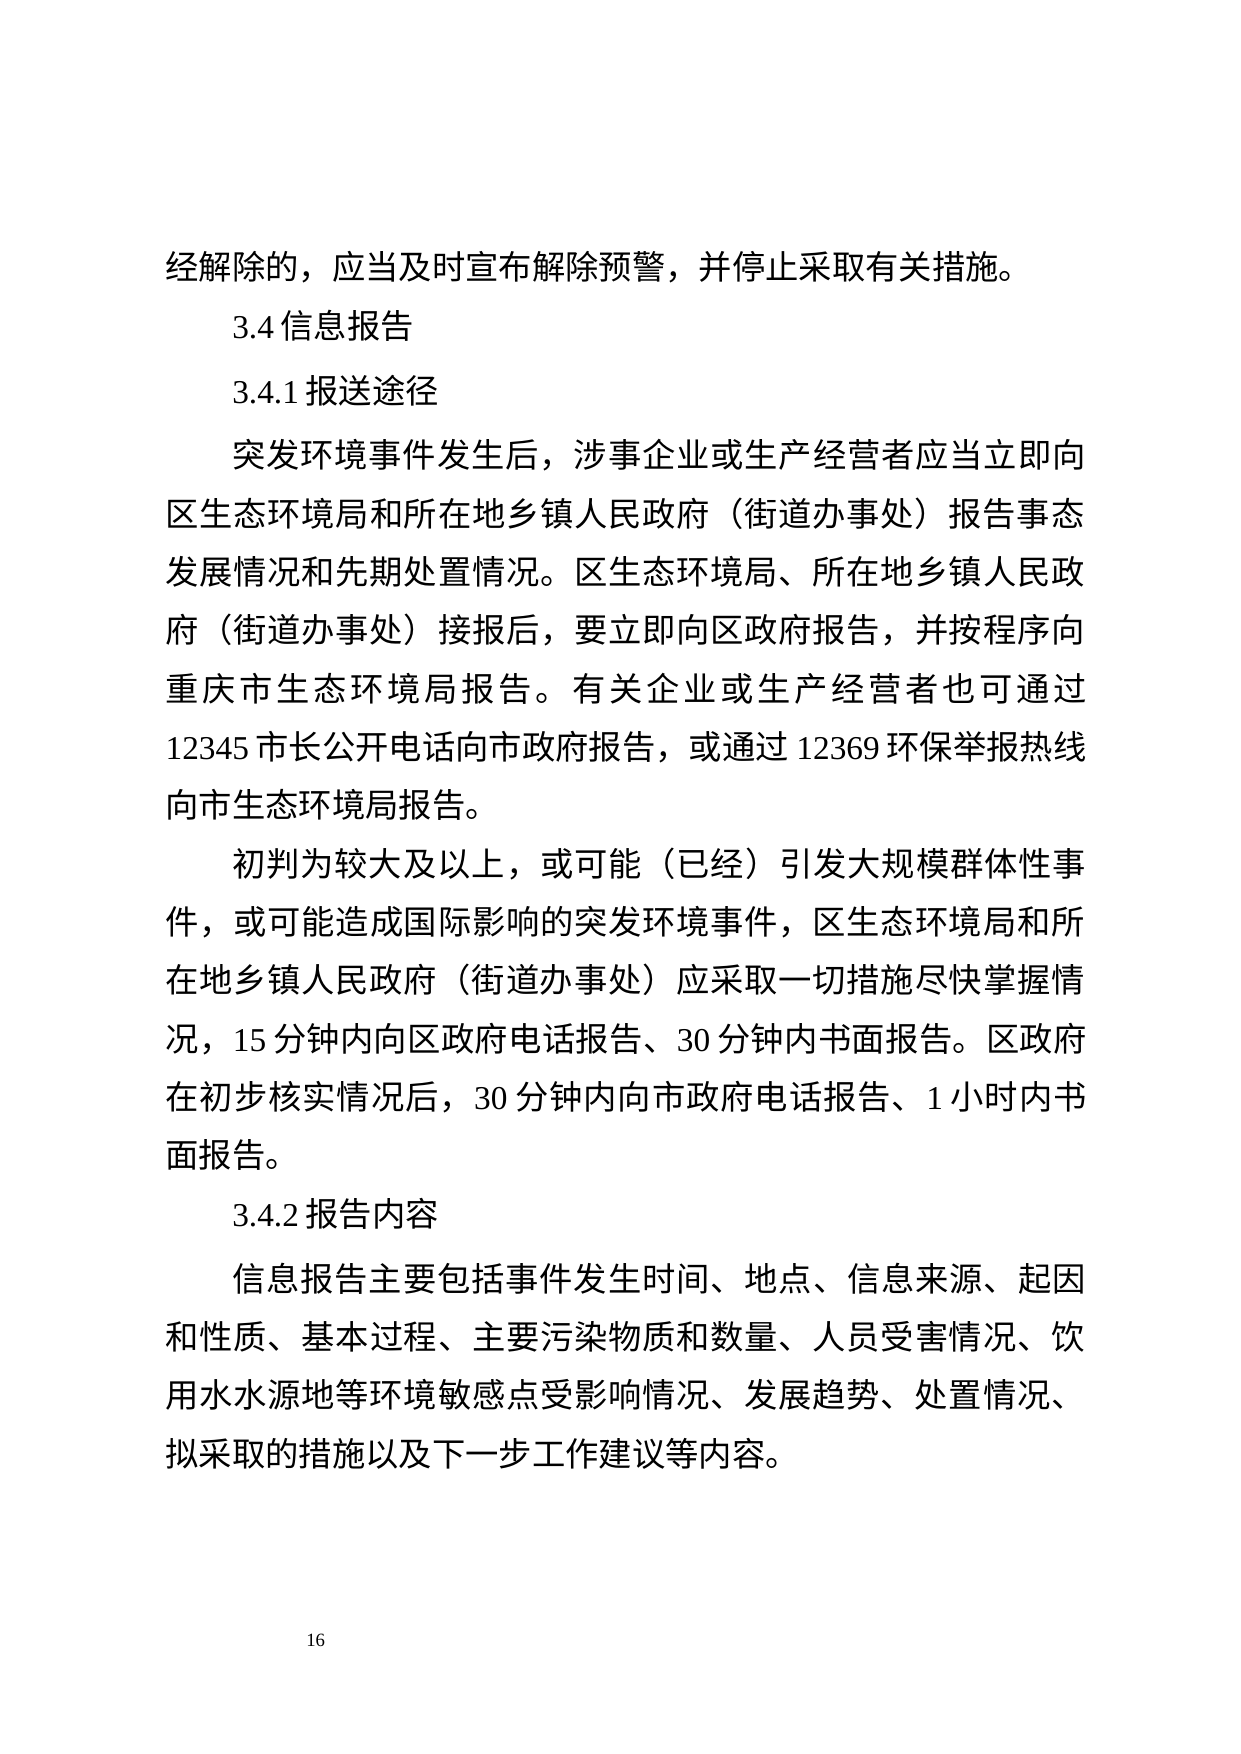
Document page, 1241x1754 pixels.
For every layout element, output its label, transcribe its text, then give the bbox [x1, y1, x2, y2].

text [165, 233, 1087, 291]
text 初判为较大及以上，或可能（已经）引发大规模群体性事件，或可能造成国际影响的突发环境事件，区生态环境局和所在地乡镇人民政府（街道办事处）应采取一切措施尽快掌握情况，15分钟内向区政府电话报告、30分钟内书面报告。区政府在初步核实情况后，30分钟内向市政府电话报告、1小时内书面报告。 [165, 829, 1087, 1179]
subtitle 3.4信息报告 [165, 291, 1087, 356]
subtitle 3.4.1报送途径 [165, 356, 1087, 421]
text 信息报告主要包括事件发生时间、地点、信息来源、起因和性质、基本过程、主要污染物质和数量、人员受害情况、饮用水水源地等环境敏感点受影响情况、发展趋势、处置情况、拟采取的措施以及下一步工作建议等内容。 [165, 1244, 1087, 1478]
text 突发环境事件发生后，涉事企业或生产经营者应当立即向区生态环境局和所在地乡镇人民政府（街道办事处）报告事态发展情况和先期处置情况。区生态环境局、所在地乡镇人民政府（街道办事处）接报后，要立即向区政府报告，并按程序向重庆市生态环境局报告。有关企业或生产经营者也可通过12345市长公开电话向市政府报告，或通过12369环保举报热线向市生态环境局报告。 [165, 421, 1087, 829]
subtitle 3.4.2报告内容 [165, 1179, 1087, 1244]
